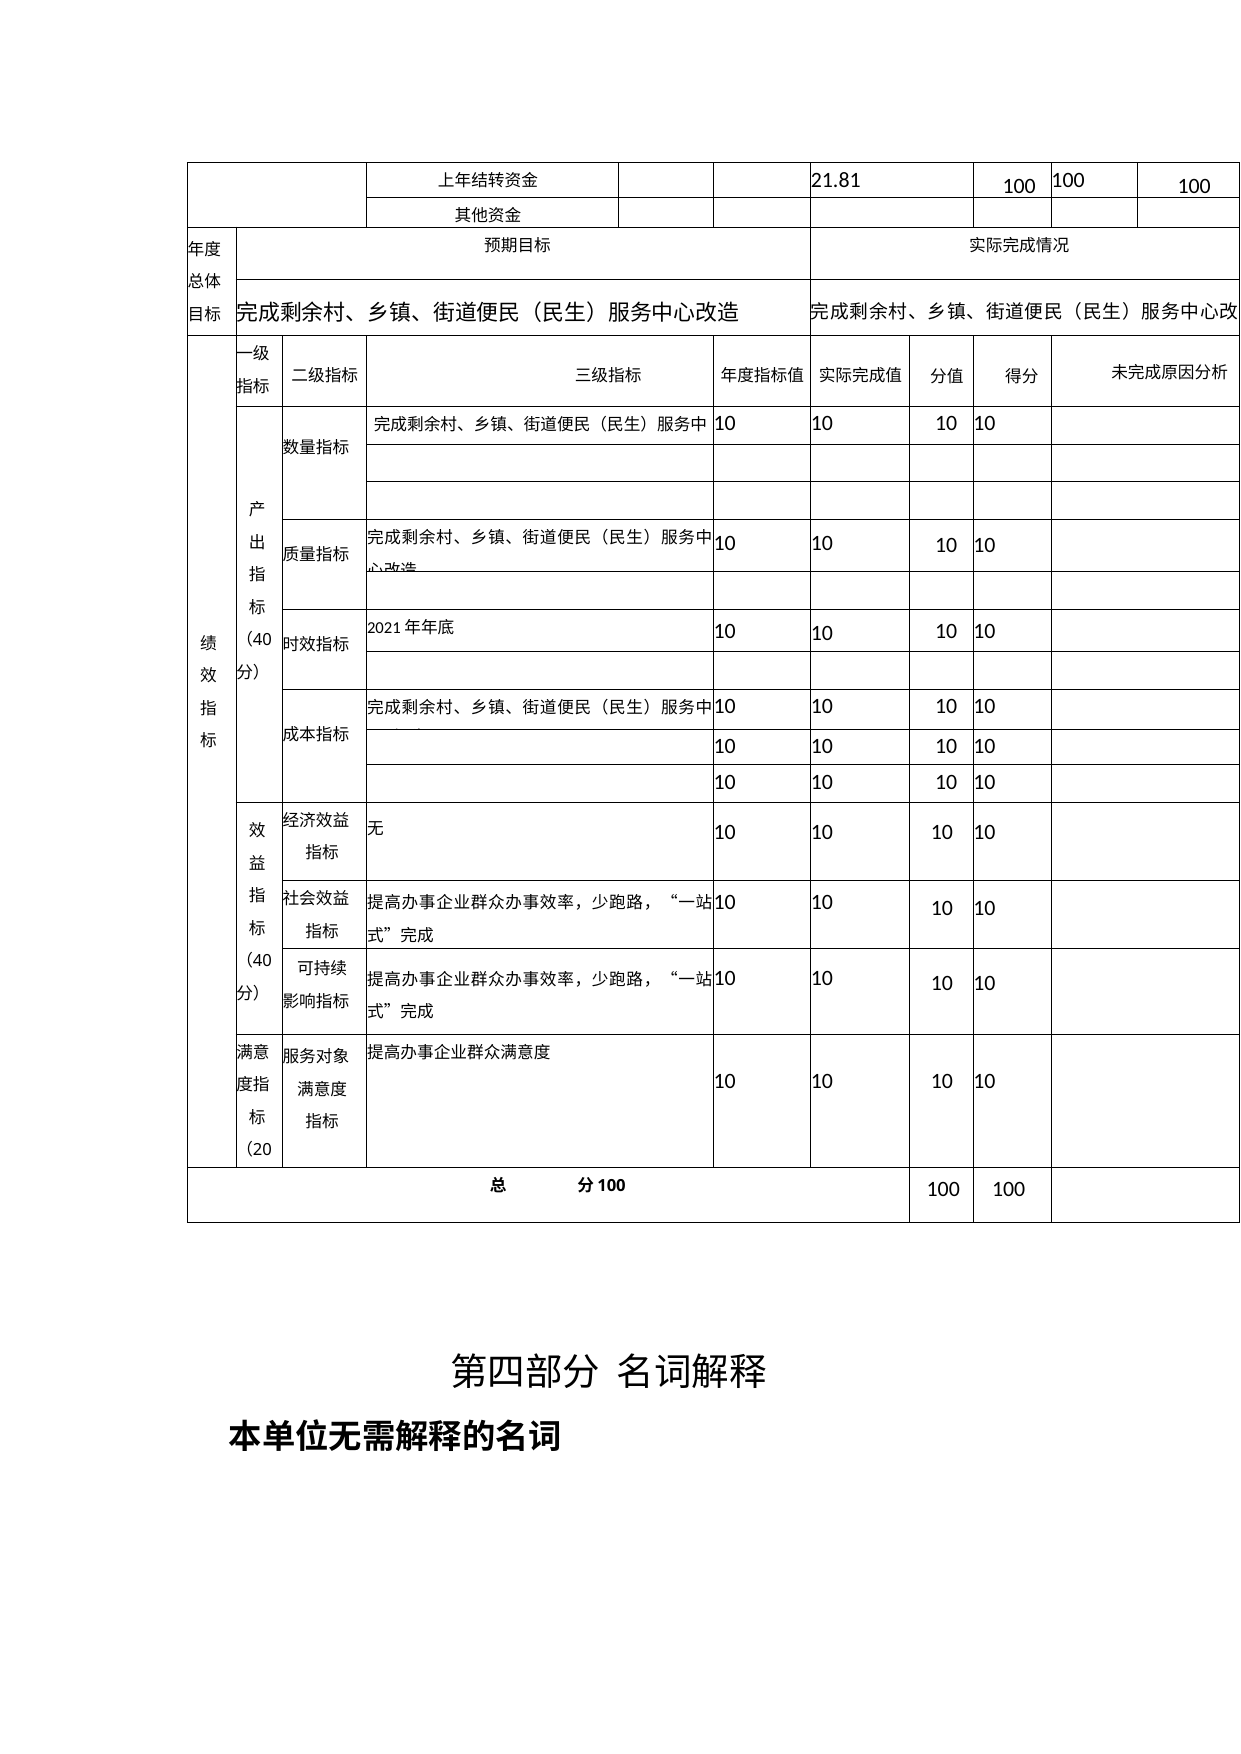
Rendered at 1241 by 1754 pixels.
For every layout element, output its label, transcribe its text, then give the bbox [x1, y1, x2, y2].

table_cell 10 [974, 949, 1051, 1034]
table_cell 完成剩余村、乡镇、街道便民（民生）服务中心改造 [367, 407, 713, 443]
table_cell 10 [910, 881, 973, 948]
table_cell [910, 482, 973, 519]
table_cell 10 [910, 730, 973, 764]
table_cell 总 分100 [188, 1168, 909, 1222]
table_cell [811, 445, 909, 481]
table_cell 完成剩余村、乡镇、街道便民（民生）服务中心改造 [367, 690, 713, 729]
table_cell 可持续 影响指标 [283, 949, 366, 1034]
table_cell 产 出 指 标 （40 分） [237, 407, 282, 802]
table_cell 无 [367, 803, 713, 880]
table_cell [714, 572, 810, 609]
table_cell [714, 482, 810, 519]
table_cell 完成剩余村、乡镇、街道便民（民生）服务中心改造 [811, 280, 1239, 335]
table_cell 预期目标 [237, 228, 810, 279]
table_cell [619, 198, 713, 227]
table_cell 10 [974, 881, 1051, 948]
table_cell [1052, 652, 1239, 688]
table_cell 10 [714, 1035, 810, 1167]
table_cell 10 [811, 610, 909, 651]
table_cell 10 [714, 407, 810, 443]
table_cell 10 [811, 765, 909, 802]
table_cell [910, 572, 973, 609]
table_cell [1052, 610, 1239, 651]
table_cell 10 [714, 803, 810, 880]
table_cell [1052, 520, 1239, 571]
table_cell [1052, 407, 1239, 443]
table_cell 10 [910, 407, 973, 443]
table_cell 10 [714, 881, 810, 948]
table_cell [811, 198, 973, 227]
table_cell 10 [811, 730, 909, 764]
table_cell 10 [811, 520, 909, 571]
table_cell [1052, 198, 1137, 227]
table_cell [1052, 949, 1239, 1034]
table_cell [1052, 803, 1239, 880]
table_cell 10 [714, 690, 810, 729]
table_cell 10 [910, 690, 973, 729]
table_cell [811, 652, 909, 688]
table_cell [367, 482, 713, 519]
table_cell [367, 445, 713, 481]
table_cell [1052, 445, 1239, 481]
table_cell 10 [714, 730, 810, 764]
table_cell 完成剩余村、乡镇、街道便民（民生）服务中心改造 [237, 280, 810, 335]
table_cell [1052, 765, 1239, 802]
table_cell 10 [811, 690, 909, 729]
table_cell [910, 652, 973, 688]
table_cell [714, 445, 810, 481]
table_cell 成本指标 [283, 690, 366, 802]
table_cell 10 [974, 407, 1051, 443]
table_cell 其他资金 [367, 198, 618, 227]
table_cell 得分 [974, 336, 1051, 406]
table_cell 100 [910, 1168, 973, 1222]
table_cell [367, 730, 713, 764]
table_cell [974, 198, 1051, 227]
table_cell 经济效益 指标 [283, 803, 366, 880]
table_cell 三级指标 [367, 336, 713, 406]
table_cell 10 [714, 949, 810, 1034]
table_cell 10 [910, 610, 973, 651]
table_cell 年度指标值 [714, 336, 810, 406]
table_cell 10 [811, 407, 909, 443]
table_cell 10 [811, 1035, 909, 1167]
table_cell 数量指标 [283, 407, 366, 519]
table_cell 满意 度指 标 （20 分） [237, 1035, 282, 1167]
table_cell 10 [974, 730, 1051, 764]
table_cell 效 益 指 标 （40 分） [237, 803, 282, 1034]
table_cell 分值 [910, 336, 973, 406]
table_cell 10 [974, 1035, 1051, 1167]
table_cell [367, 652, 713, 688]
text 第四部分 名词解释 [187, 1337, 1053, 1402]
table_cell 10 [714, 765, 810, 802]
table_cell 100 [974, 1168, 1051, 1222]
table_cell 10 [714, 610, 810, 651]
text 本单位无需解释的名词 [187, 1402, 1053, 1467]
table_cell 10 [910, 949, 973, 1034]
table_cell [1052, 572, 1239, 609]
table_cell 提高办事企业群众满意度 [367, 1035, 713, 1167]
table_cell 实际完成值 [811, 336, 909, 406]
table_cell 10 [811, 881, 909, 948]
table_cell 10 [910, 803, 973, 880]
table_cell [1138, 198, 1239, 227]
table_cell 提高办事企业群众办事效率，少跑路，“一站式”完成 [367, 949, 713, 1034]
table_cell 上年结转资金 [367, 163, 618, 197]
table_cell 10 [714, 520, 810, 571]
table_cell [1052, 881, 1239, 948]
table_cell [811, 572, 909, 609]
table_cell 10 [910, 765, 973, 802]
table_cell [974, 445, 1051, 481]
table_cell 绩 效 指 标 [188, 336, 236, 1167]
table_cell 10 [910, 1035, 973, 1167]
table_cell 社会效益 指标 [283, 881, 366, 948]
table_cell 10 [974, 765, 1051, 802]
table_cell 未完成原因分析 [1052, 336, 1239, 406]
table_cell 21.81 [811, 163, 973, 197]
table_cell [1052, 730, 1239, 764]
table_cell 100 [1052, 163, 1137, 197]
table_cell 完成剩余村、乡镇、街道便民（民生）服务中心改造 [367, 520, 713, 571]
table_cell 质量指标 [283, 520, 366, 609]
table_cell [1052, 1035, 1239, 1167]
table_cell 提高办事企业群众办事效率，少跑路，“一站式”完成 [367, 881, 713, 948]
table_cell 10 [974, 520, 1051, 571]
table_cell 10 [974, 803, 1051, 880]
table_cell [811, 482, 909, 519]
table_cell 年度 总体 目标 [188, 228, 236, 335]
table_cell [974, 482, 1051, 519]
table_cell 时效指标 [283, 610, 366, 688]
table_cell 10 [974, 610, 1051, 651]
table_cell [714, 198, 810, 227]
table_cell [1052, 1168, 1239, 1222]
table_cell 2021年年底 [367, 610, 713, 651]
table_cell 10 [811, 949, 909, 1034]
table_cell [974, 572, 1051, 609]
table_cell 100 [974, 163, 1051, 197]
table_cell 一级 指标 [237, 336, 282, 406]
table_cell [910, 445, 973, 481]
table_cell 二级指标 [283, 336, 366, 406]
table_cell [974, 652, 1051, 688]
table_cell [1052, 482, 1239, 519]
table_cell [619, 163, 713, 197]
table_cell 实际完成情况 [811, 228, 1239, 279]
table_cell [714, 652, 810, 688]
table_cell [1052, 690, 1239, 729]
table_cell [367, 765, 713, 802]
table_cell 100 [1138, 163, 1239, 197]
table_cell [714, 163, 810, 197]
table_cell 10 [811, 803, 909, 880]
table_cell 10 [974, 690, 1051, 729]
table_cell 10 [910, 520, 973, 571]
table_cell [367, 572, 713, 609]
table_cell 服务对象 满意度 指标 [283, 1035, 366, 1167]
